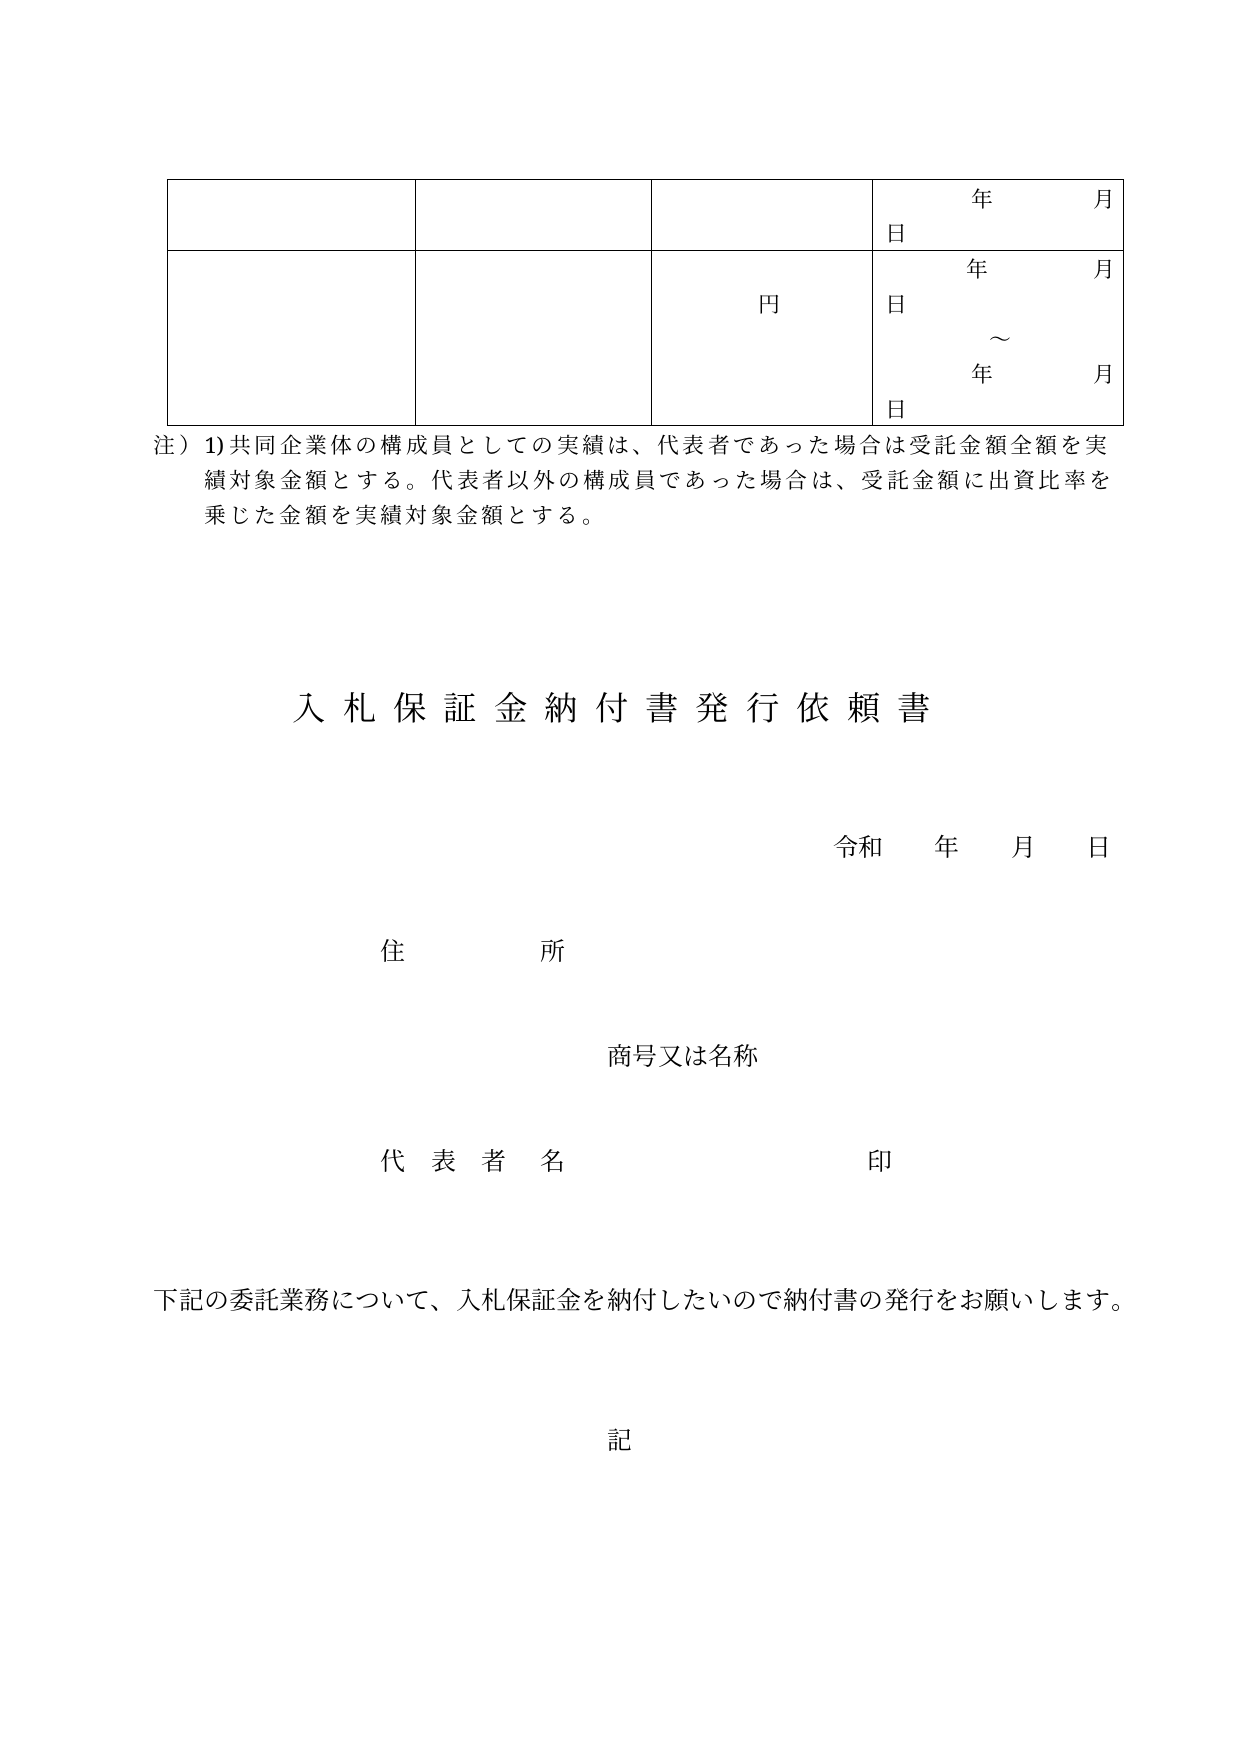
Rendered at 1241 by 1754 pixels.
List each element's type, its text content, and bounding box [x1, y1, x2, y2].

table_cell 年 月 日 ～ 年 月 日 [873, 180, 1123, 250]
table_cell 年 月 日 ～ 年 月 日 [873, 251, 1123, 425]
table_cell [416, 180, 651, 250]
text 記 [128, 1403, 1112, 1473]
table_cell 円 [652, 180, 872, 250]
table_cell [168, 251, 415, 425]
text 入札保証金納付書発行依頼書 [128, 671, 1112, 741]
text 注）1)共同企業体の構成員としての実績は、代表者であった場合は受託金額全額を実績対象金額とする。代表者以外の構成員であった場合は、受託金額に出資比率を乗じた金額を実績対象金額とする。 [128, 426, 1115, 531]
text 下記の委託業務について、入札保証金を納付したいので納付書の発行をお願いします。 [128, 1264, 1112, 1334]
text 商号又は名称 [128, 1020, 1112, 1089]
text 代表者名 印 [128, 1124, 1112, 1194]
table_cell 円 [652, 251, 872, 425]
table_cell [168, 180, 415, 250]
table_cell [416, 251, 651, 425]
text 令和 年 月 日 [128, 810, 1112, 880]
text 住 所 [128, 915, 1112, 985]
